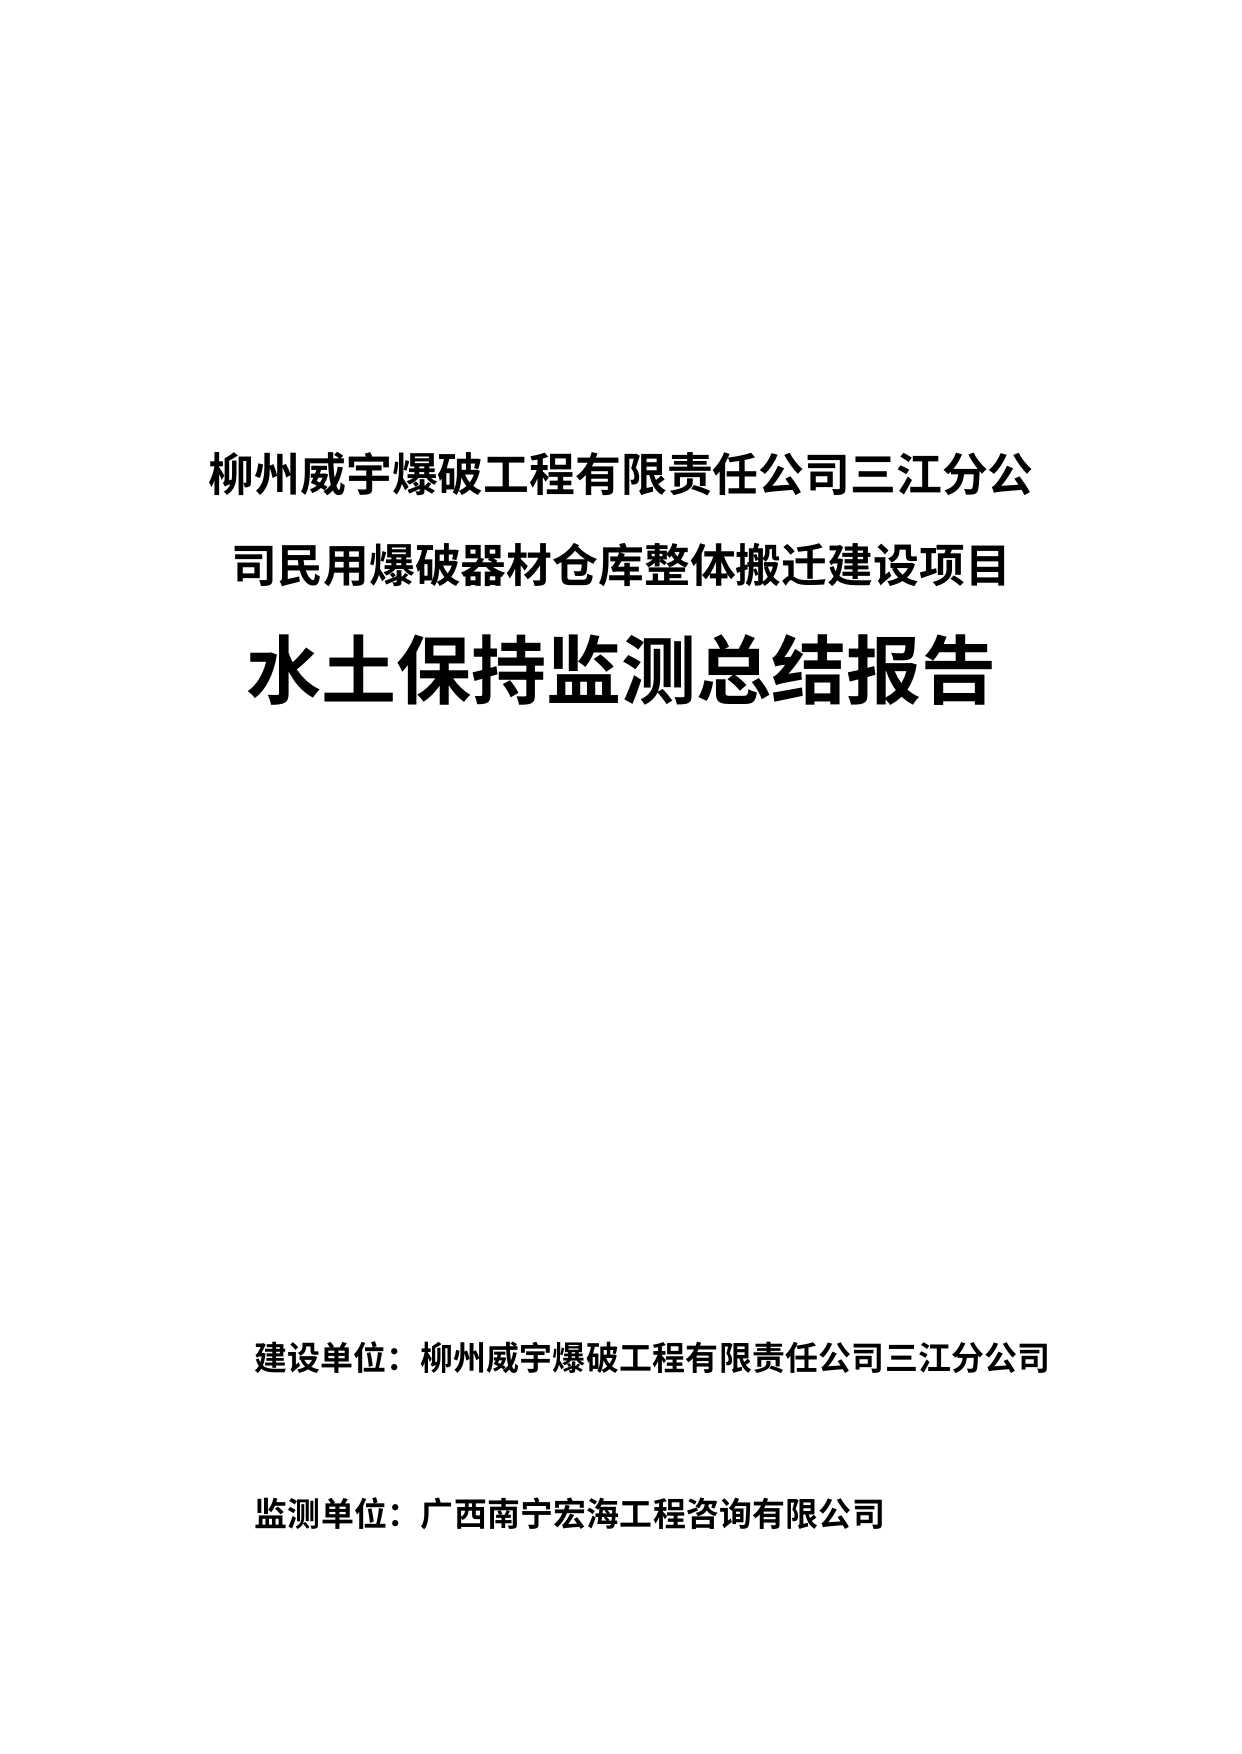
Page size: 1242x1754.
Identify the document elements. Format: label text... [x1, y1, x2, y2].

text 建设单位：柳州威宇爆破工程有限责任公司三江分公司 [187, 1325, 1055, 1386]
text 柳州威宇爆破工程有限责任公司三江分公司民用爆破器材仓库整体搬迁建设项目 [187, 424, 1055, 605]
text 监测单位：广西南宁宏海工程咨询有限公司 [187, 1482, 1055, 1542]
text 水土保持监测总结报告 [187, 605, 1055, 726]
